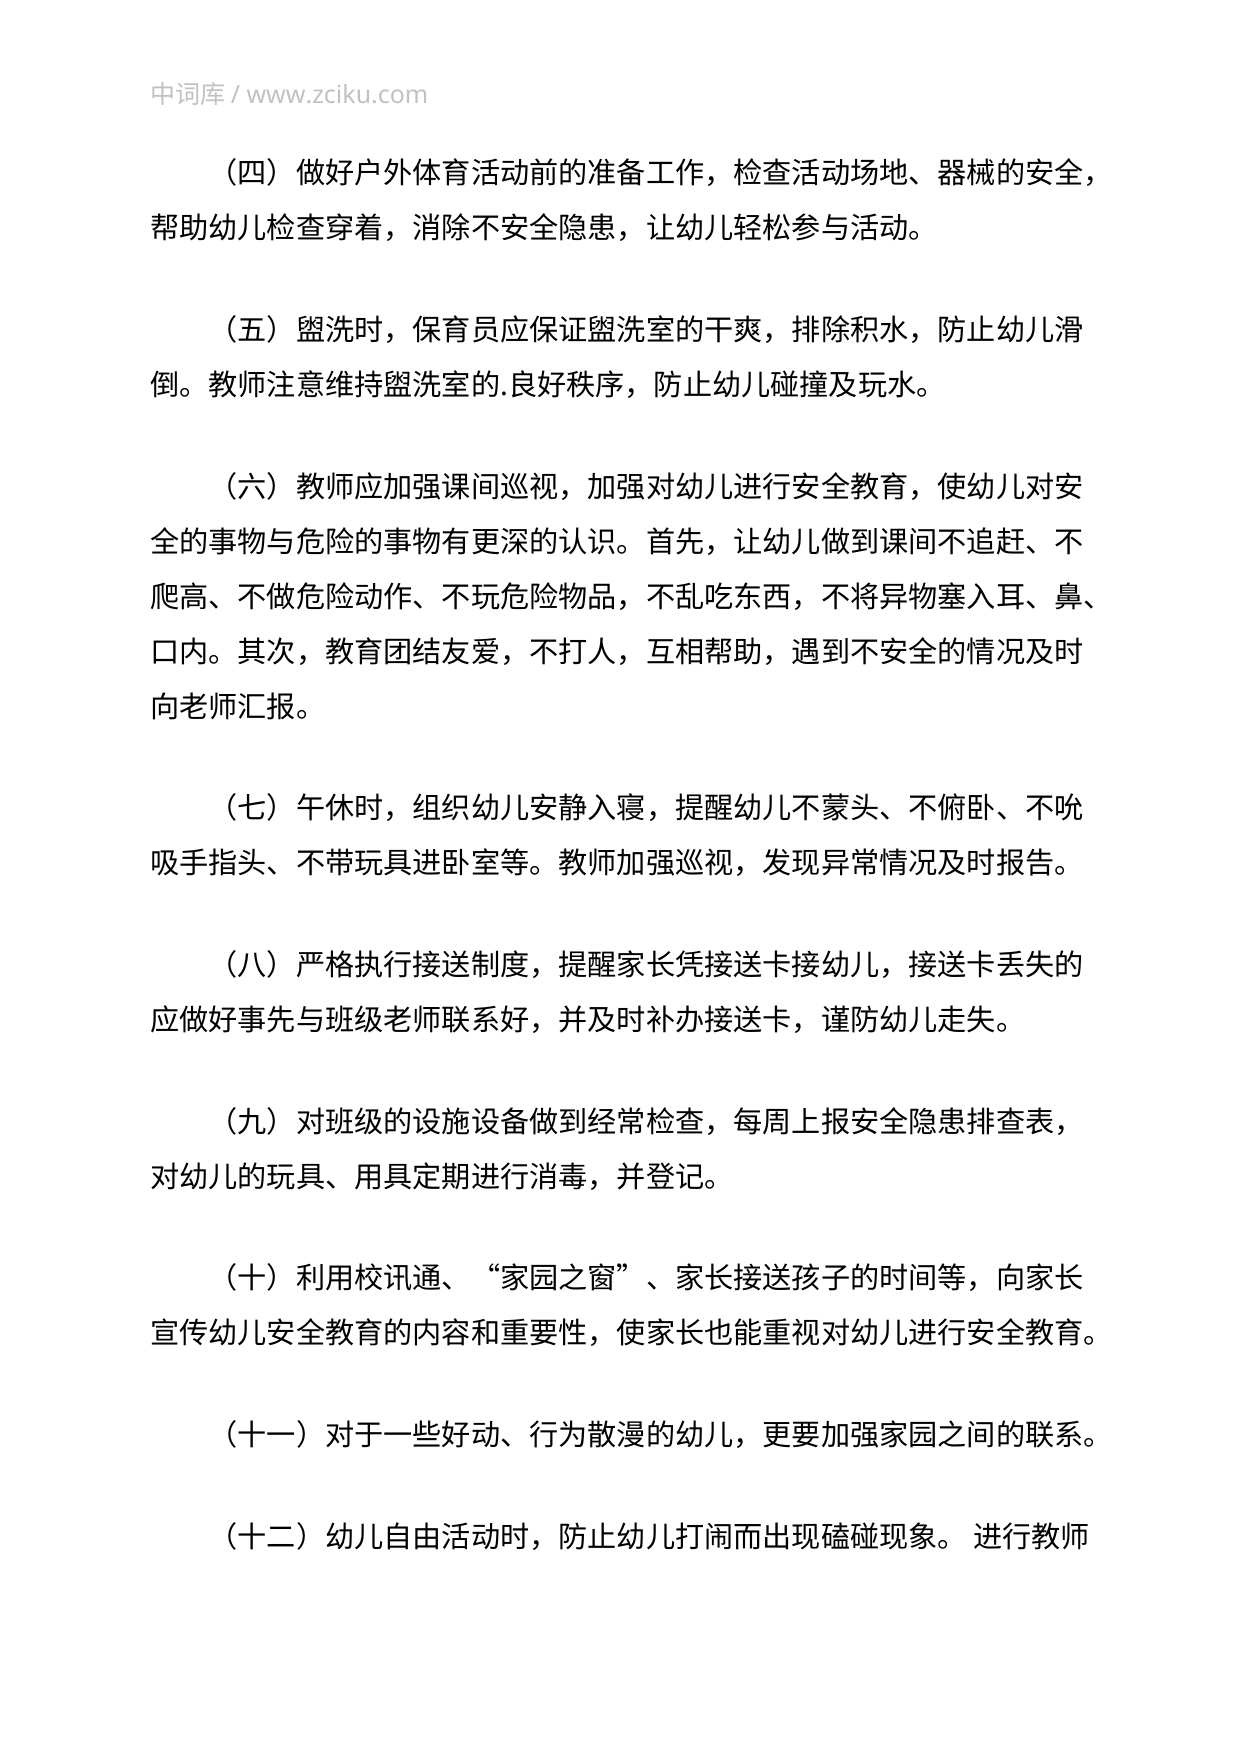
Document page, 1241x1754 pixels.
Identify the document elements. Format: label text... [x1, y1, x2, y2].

text （八）严格执行接送制度，提醒家长凭接送卡接幼儿，接送卡丢失的应做好事先与班级老师联系好，并及时补办接送卡，谨防幼儿走失。 [150, 942, 1090, 1039]
text （十一）对于一些好动、行为散漫的幼儿，更要加强家园之间的联系。 [150, 1412, 1090, 1454]
text （七）午休时，组织幼儿安静入寝，提醒幼儿不蒙头、不俯卧、不吮吸手指头、不带玩具进卧室等。教师加强巡视，发现异常情况及时报告。 [150, 785, 1090, 882]
text （九）对班级的设施设备做到经常检查，每周上报安全隐患排查表，对幼儿的玩具、用具定期进行消毒，并登记。 [150, 1098, 1090, 1195]
text （十）利用校讯通、“家园之窗”、家长接送孩子的时间等，向家长宣传幼儿安全教育的内容和重要性，使家长也能重视对幼儿进行安全教育。 [150, 1255, 1090, 1352]
text （六）教师应加强课间巡视，加强对幼儿进行安全教育，使幼儿对安全的事物与危险的事物有更深的认识。首先，让幼儿做到课间不追赶、不爬高、不做危险动作、不玩危险物品，不乱吃东西，不将异物塞入耳、鼻、口内。其次，教育团结友爱，不打人，互相帮助，遇到不安全的情况及时向老师汇报。 [150, 463, 1090, 725]
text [150, 1513, 1090, 1556]
text （五）盥洗时，保育员应保证盥洗室的干爽，排除积水，防止幼儿滑倒。教师注意维持盥洗室的.良好秩序，防止幼儿碰撞及玩水。 [150, 307, 1090, 404]
text （四）做好户外体育活动前的准备工作，检查活动场地、器械的安全，帮助幼儿检查穿着，消除不安全隐患，让幼儿轻松参与活动。 [150, 150, 1090, 247]
